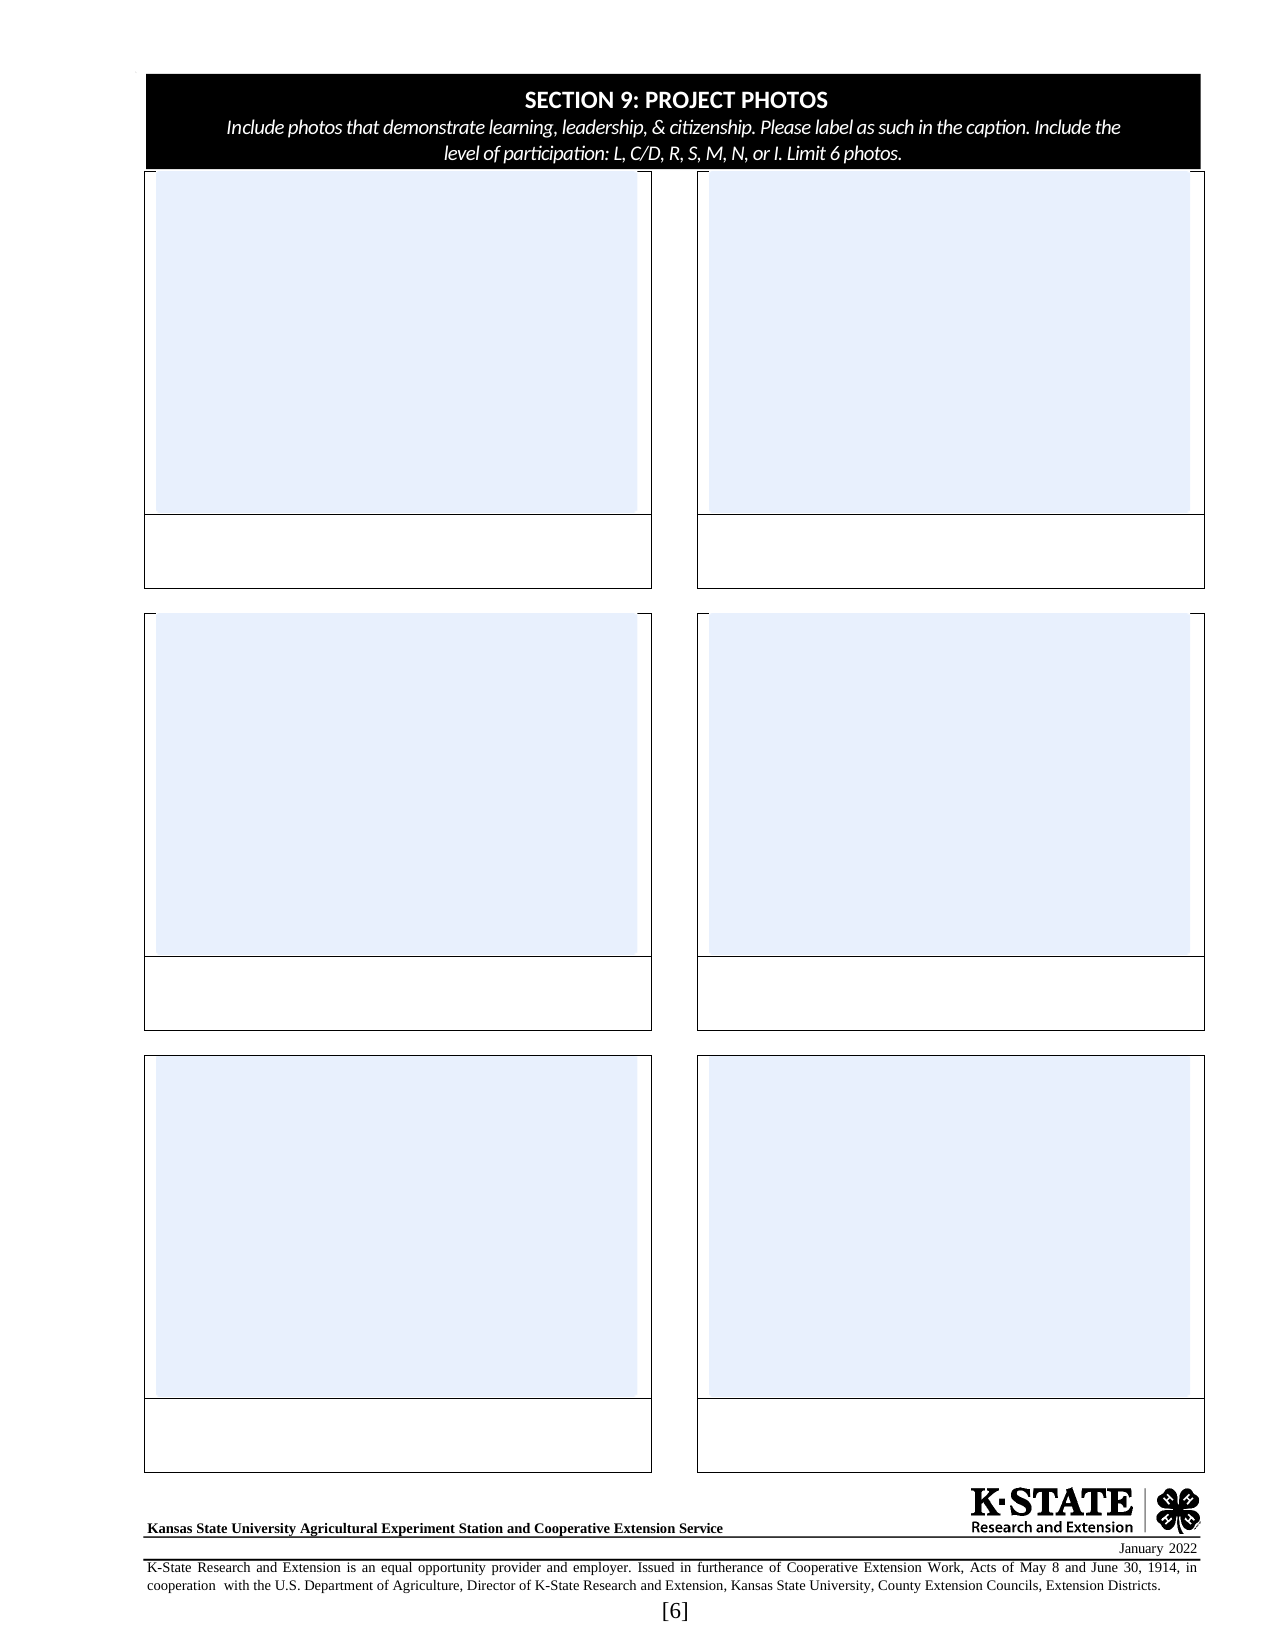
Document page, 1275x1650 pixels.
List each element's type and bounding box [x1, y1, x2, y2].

table_header [652, 1055, 697, 1398]
table_cell [698, 957, 1204, 1030]
table_header [652, 613, 697, 956]
picture [156, 1056, 638, 1397]
picture [709, 171, 1191, 513]
picture [156, 613, 638, 955]
table_cell [652, 514, 697, 588]
picture [709, 1056, 1191, 1397]
table_cell [698, 1399, 1204, 1472]
table_cell [145, 957, 651, 1030]
table_cell [652, 956, 697, 1030]
picture [709, 613, 1191, 955]
table_cell [145, 515, 651, 588]
table_cell [145, 1399, 651, 1472]
picture [156, 171, 638, 513]
table_cell [652, 1398, 697, 1472]
table_header [652, 171, 697, 514]
table_cell [698, 515, 1204, 588]
picture [131, 1487, 1212, 1601]
